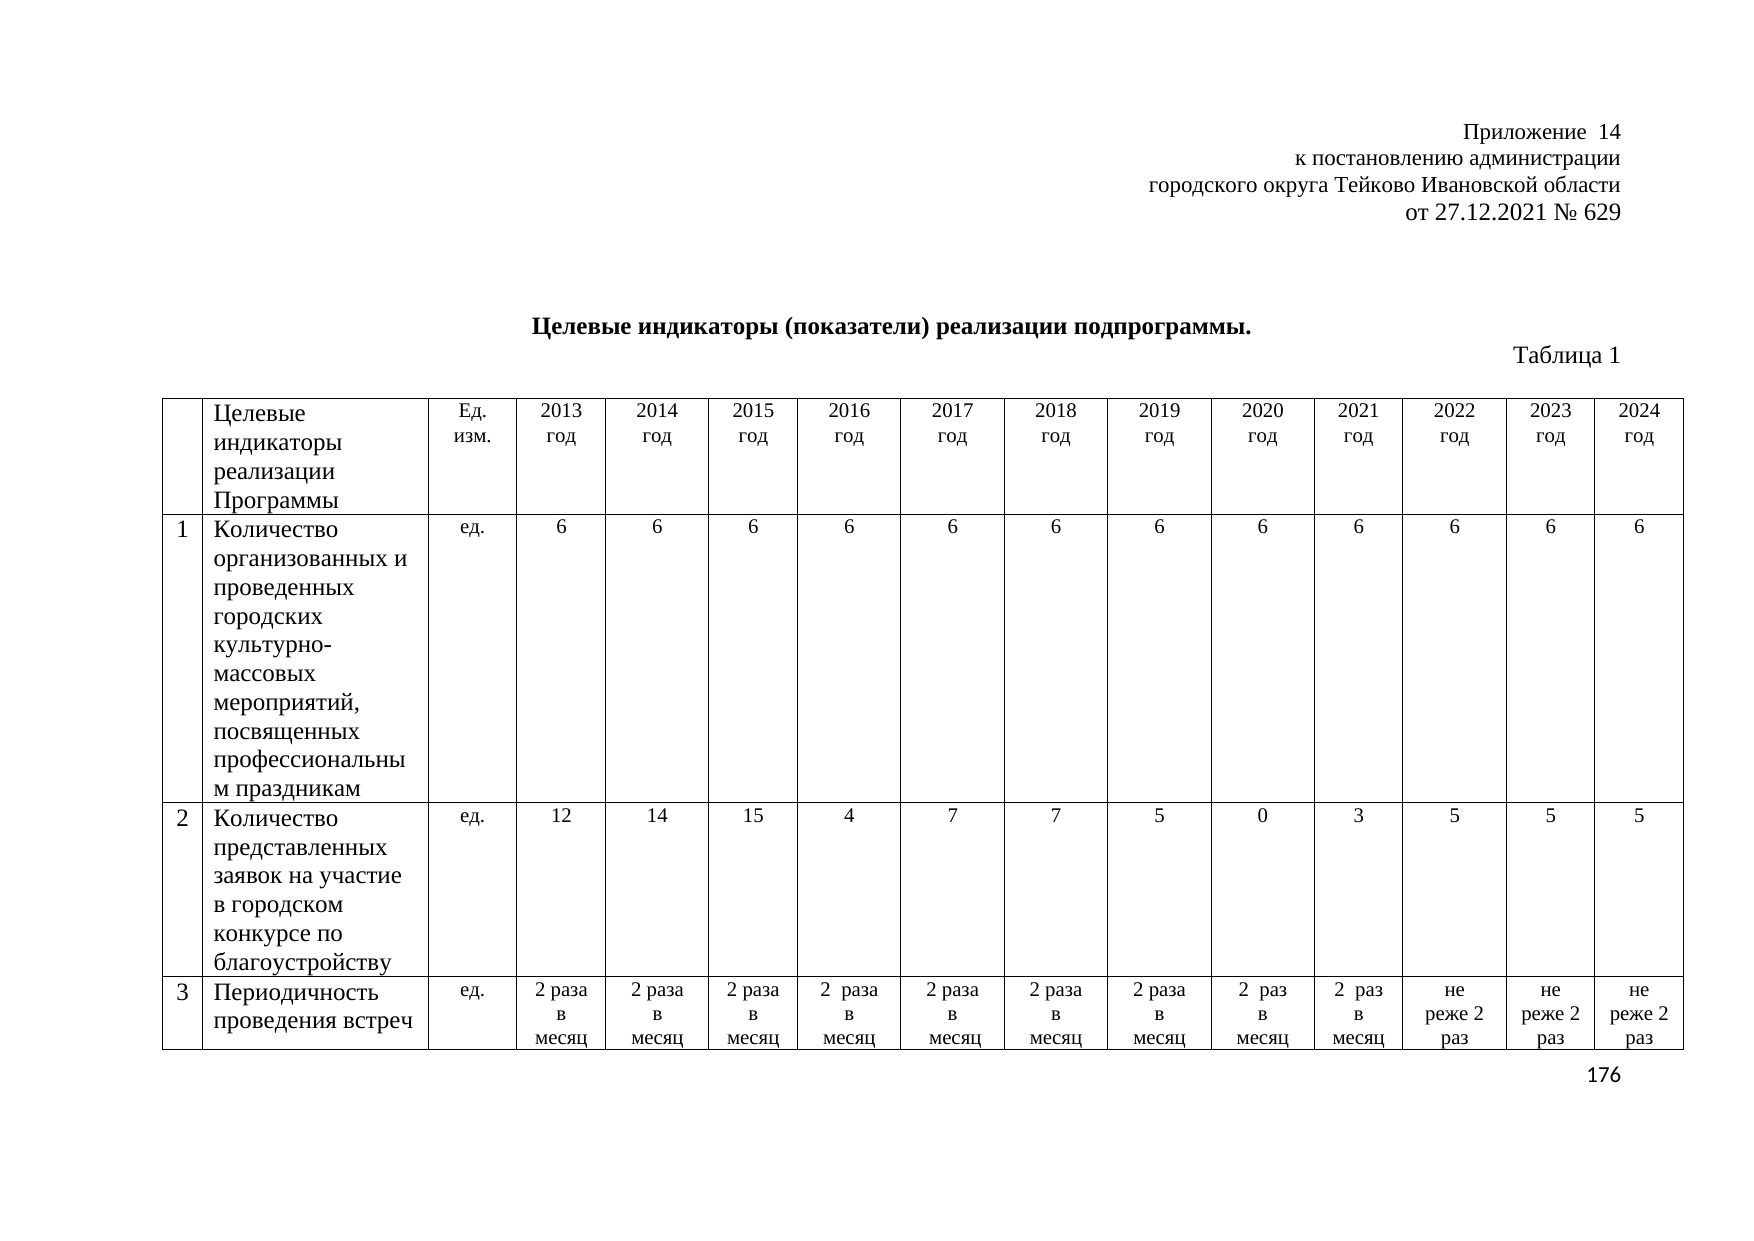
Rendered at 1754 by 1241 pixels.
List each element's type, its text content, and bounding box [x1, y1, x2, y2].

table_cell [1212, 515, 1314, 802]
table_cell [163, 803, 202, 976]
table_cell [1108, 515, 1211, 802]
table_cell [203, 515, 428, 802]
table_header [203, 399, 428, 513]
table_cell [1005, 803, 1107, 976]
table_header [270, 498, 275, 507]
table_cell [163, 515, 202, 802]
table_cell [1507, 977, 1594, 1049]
text Таблица 1 [162, 340, 1621, 369]
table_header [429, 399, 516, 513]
list Приложение 14 [219, 118, 1621, 144]
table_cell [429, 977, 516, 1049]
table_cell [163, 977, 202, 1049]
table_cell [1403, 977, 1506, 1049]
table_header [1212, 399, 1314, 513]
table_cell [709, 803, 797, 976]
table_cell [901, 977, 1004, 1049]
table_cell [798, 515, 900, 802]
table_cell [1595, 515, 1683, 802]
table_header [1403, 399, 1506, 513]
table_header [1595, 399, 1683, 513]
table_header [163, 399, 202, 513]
list к постановлению администрации [219, 144, 1621, 171]
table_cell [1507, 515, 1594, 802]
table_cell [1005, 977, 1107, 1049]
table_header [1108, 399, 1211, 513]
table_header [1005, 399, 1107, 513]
text от 27.12.2021 № 629 [162, 197, 1621, 226]
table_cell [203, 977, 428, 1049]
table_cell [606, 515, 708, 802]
list городского округа Тейково Ивановской области [219, 171, 1621, 197]
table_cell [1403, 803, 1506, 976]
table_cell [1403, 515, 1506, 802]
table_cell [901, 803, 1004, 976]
text Целевые индикаторы (показатели) реализации подпрограммы. [162, 311, 1621, 340]
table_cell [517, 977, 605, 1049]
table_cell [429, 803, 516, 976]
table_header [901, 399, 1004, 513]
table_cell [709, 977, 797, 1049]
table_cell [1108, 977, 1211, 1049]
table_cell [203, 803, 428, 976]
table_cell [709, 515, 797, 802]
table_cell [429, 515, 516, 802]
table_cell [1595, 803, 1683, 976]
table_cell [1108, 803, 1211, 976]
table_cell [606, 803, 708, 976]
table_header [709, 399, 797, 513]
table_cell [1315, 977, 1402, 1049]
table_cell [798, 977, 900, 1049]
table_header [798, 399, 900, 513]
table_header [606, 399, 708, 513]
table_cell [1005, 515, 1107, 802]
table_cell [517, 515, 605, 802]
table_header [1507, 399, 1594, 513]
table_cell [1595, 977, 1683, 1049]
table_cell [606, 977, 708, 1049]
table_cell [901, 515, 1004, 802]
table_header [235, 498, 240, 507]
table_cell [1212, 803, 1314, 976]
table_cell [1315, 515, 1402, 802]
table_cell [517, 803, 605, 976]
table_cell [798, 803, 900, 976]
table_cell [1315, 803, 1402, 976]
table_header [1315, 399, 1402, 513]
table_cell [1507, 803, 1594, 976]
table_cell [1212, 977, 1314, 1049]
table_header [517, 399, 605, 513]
